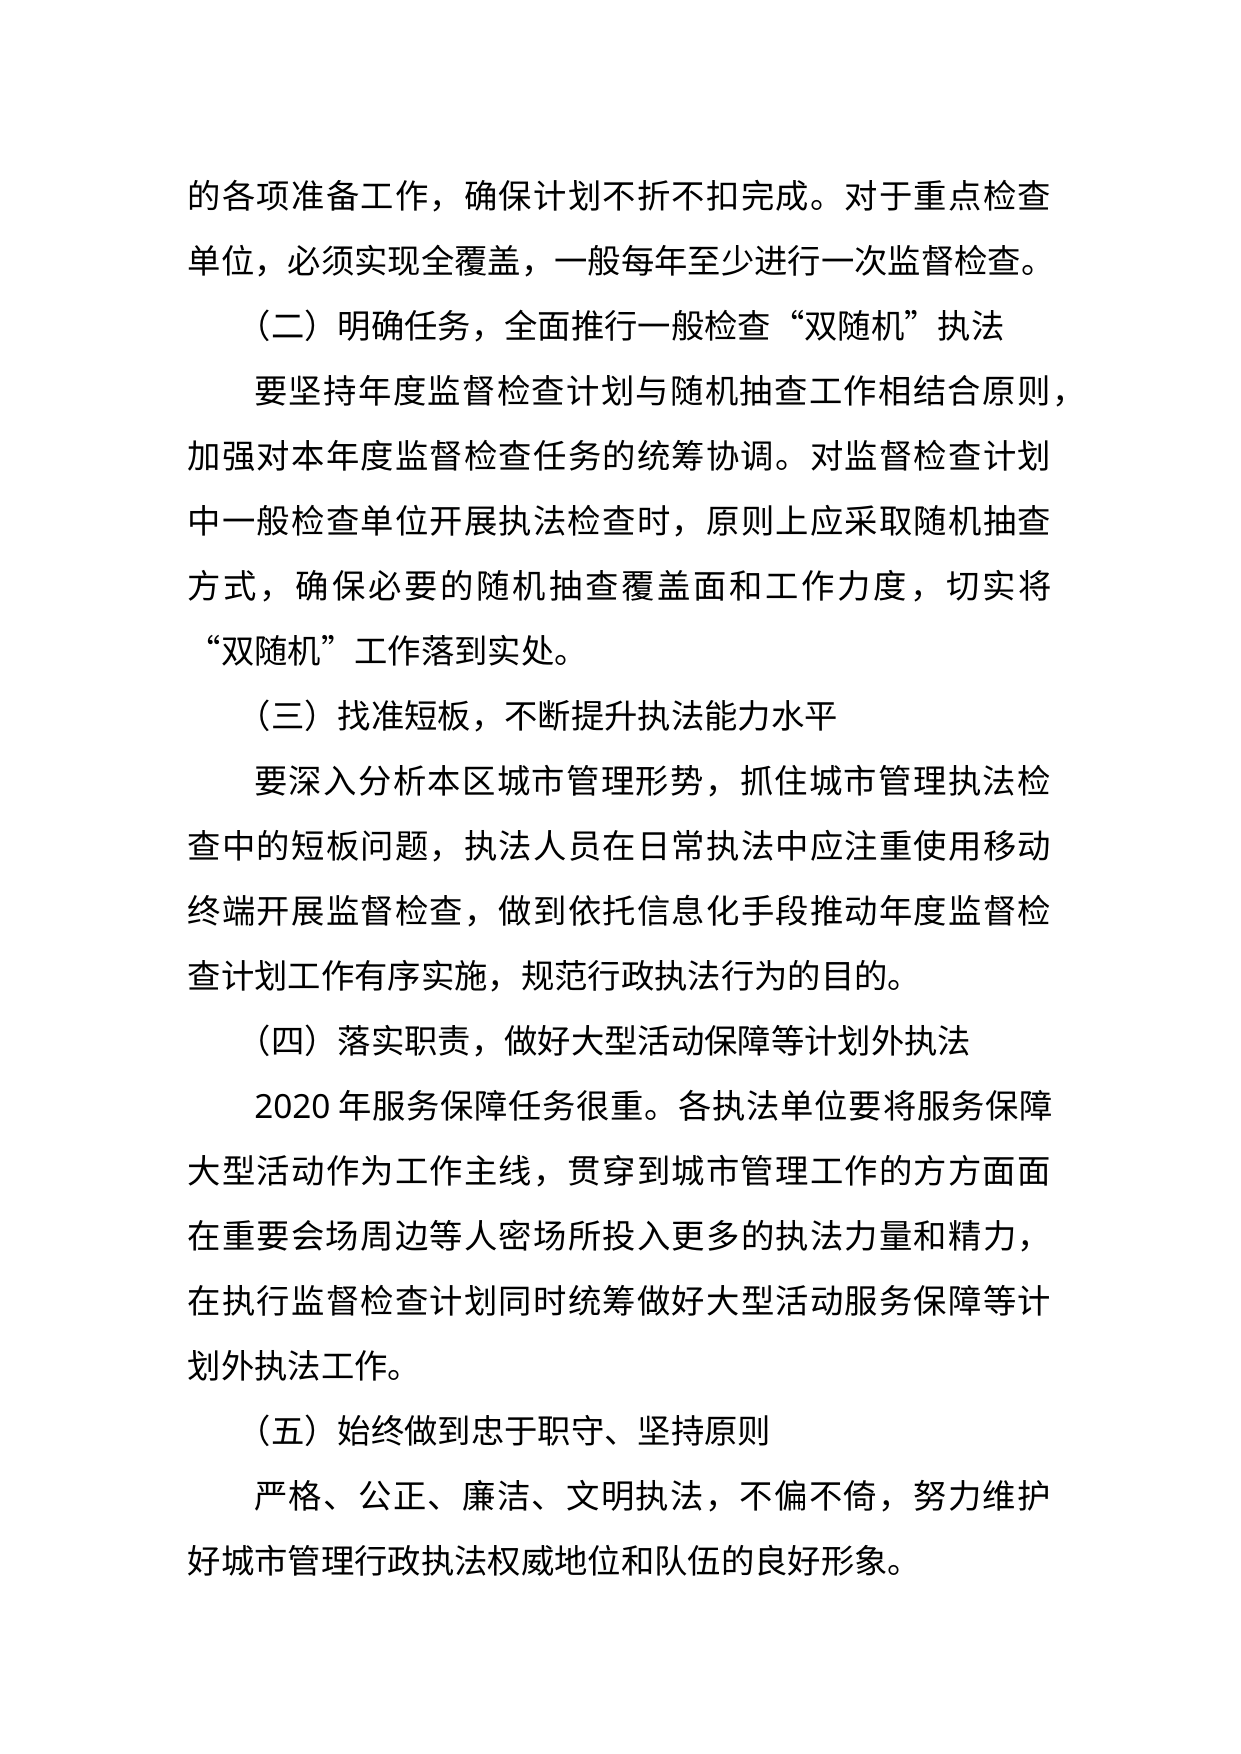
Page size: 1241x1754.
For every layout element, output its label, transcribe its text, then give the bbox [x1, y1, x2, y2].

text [187, 162, 1053, 292]
text 要坚持年度监督检查计划与随机抽查工作相结合原则，加强对本年度监督检查任务的统筹协调。对监督检查计划中一般检查单位开展执法检查时，原则上应采取随机抽查方式，确保必要的随机抽查覆盖面和工作力度，切实将“双随机”工作落到实处。 [187, 357, 1053, 682]
text （四）落实职责，做好大型活动保障等计划外执法 [187, 1007, 1053, 1072]
text （三）找准短板，不断提升执法能力水平 [187, 682, 1053, 747]
text 严格、公正、廉洁、文明执法，不偏不倚，努力维护好城市管理行政执法权威地位和队伍的良好形象。 [187, 1462, 1053, 1592]
text （五）始终做到忠于职守、坚持原则 [187, 1397, 1053, 1462]
text （二）明确任务，全面推行一般检查“双随机”执法 [187, 292, 1053, 357]
text 2020年服务保障任务很重。各执法单位要将服务保障大型活动作为工作主线，贯穿到城市管理工作的方方面面，在重要会场周边等人密场所投入更多的执法力量和精力，在执行监督检查计划同时统筹做好大型活动服务保障等计划外执法工作。 [187, 1072, 1053, 1397]
text 要深入分析本区城市管理形势，抓住城市管理执法检查中的短板问题，执法人员在日常执法中应注重使用移动终端开展监督检查，做到依托信息化手段推动年度监督检查计划工作有序实施，规范行政执法行为的目的。 [187, 747, 1053, 1007]
